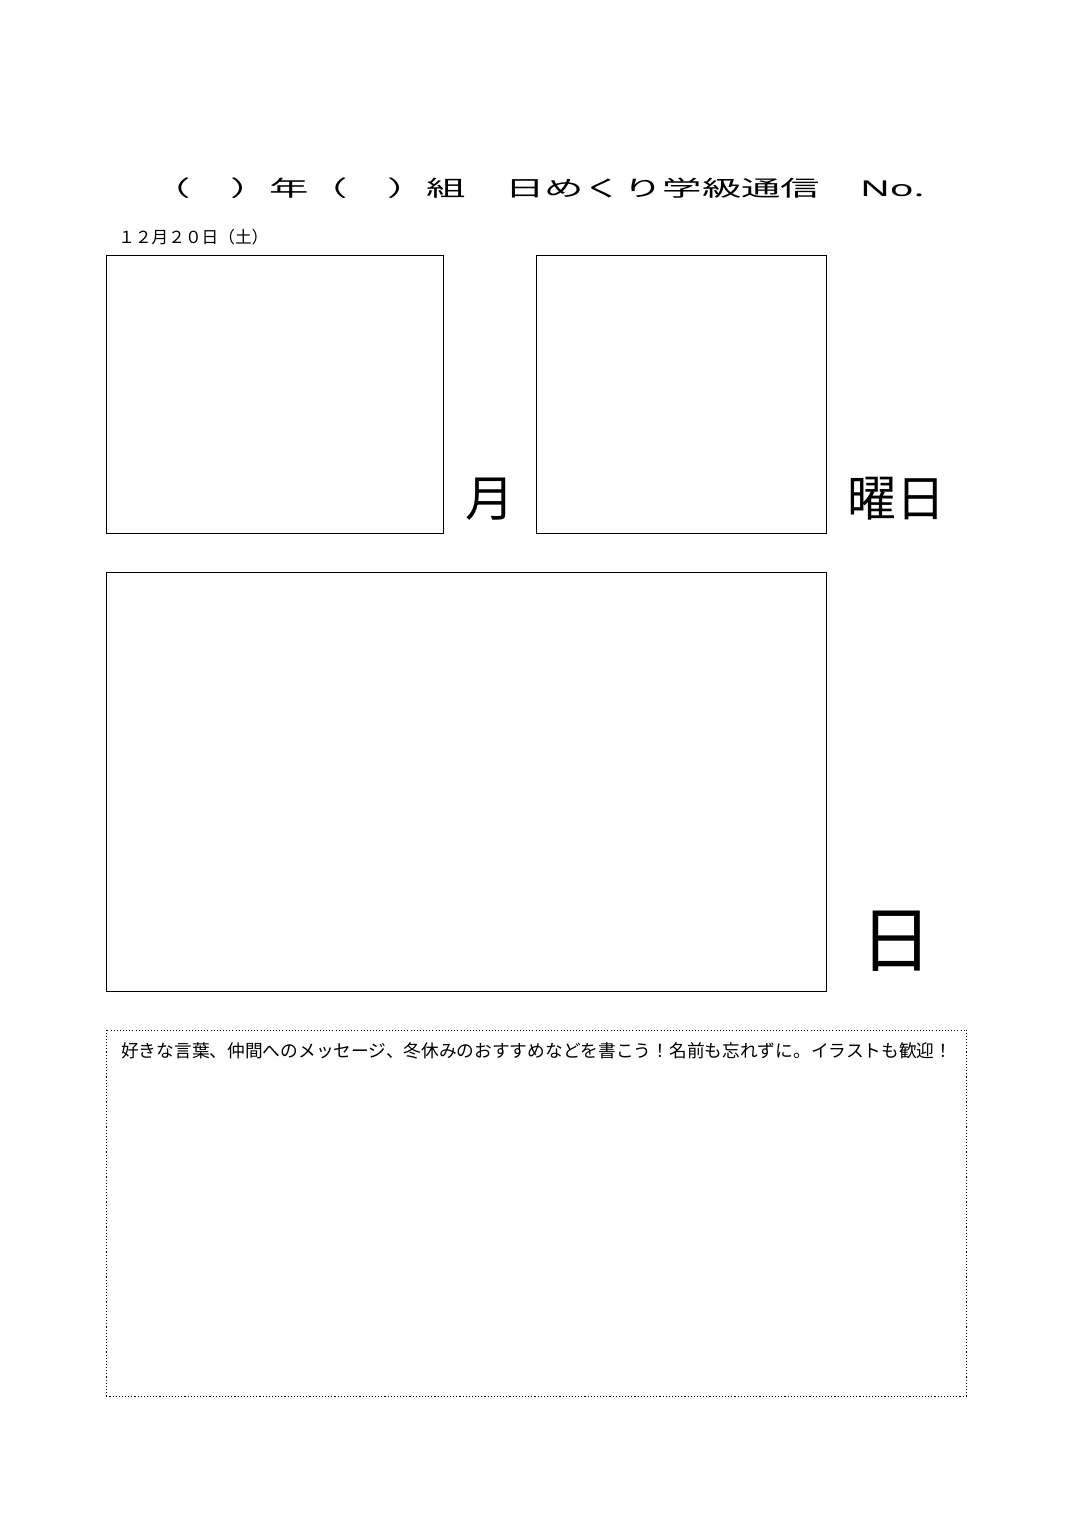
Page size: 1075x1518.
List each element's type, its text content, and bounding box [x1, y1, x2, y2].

table_header [107, 256, 443, 533]
text １２月２０日（土） [118, 218, 957, 255]
table_header 曜日 [827, 255, 966, 533]
table_cell [107, 533, 966, 572]
table_header [537, 256, 826, 533]
table_header 月 [444, 255, 536, 533]
table_cell [107, 991, 966, 1029]
table_cell 好きな言葉、仲間へのメッセージ、冬休みのおすすめなどを書こう！名前も忘れずに。イラストも歓迎！ [107, 1030, 966, 1396]
table_cell [107, 573, 826, 991]
table_cell 日 [827, 572, 966, 991]
